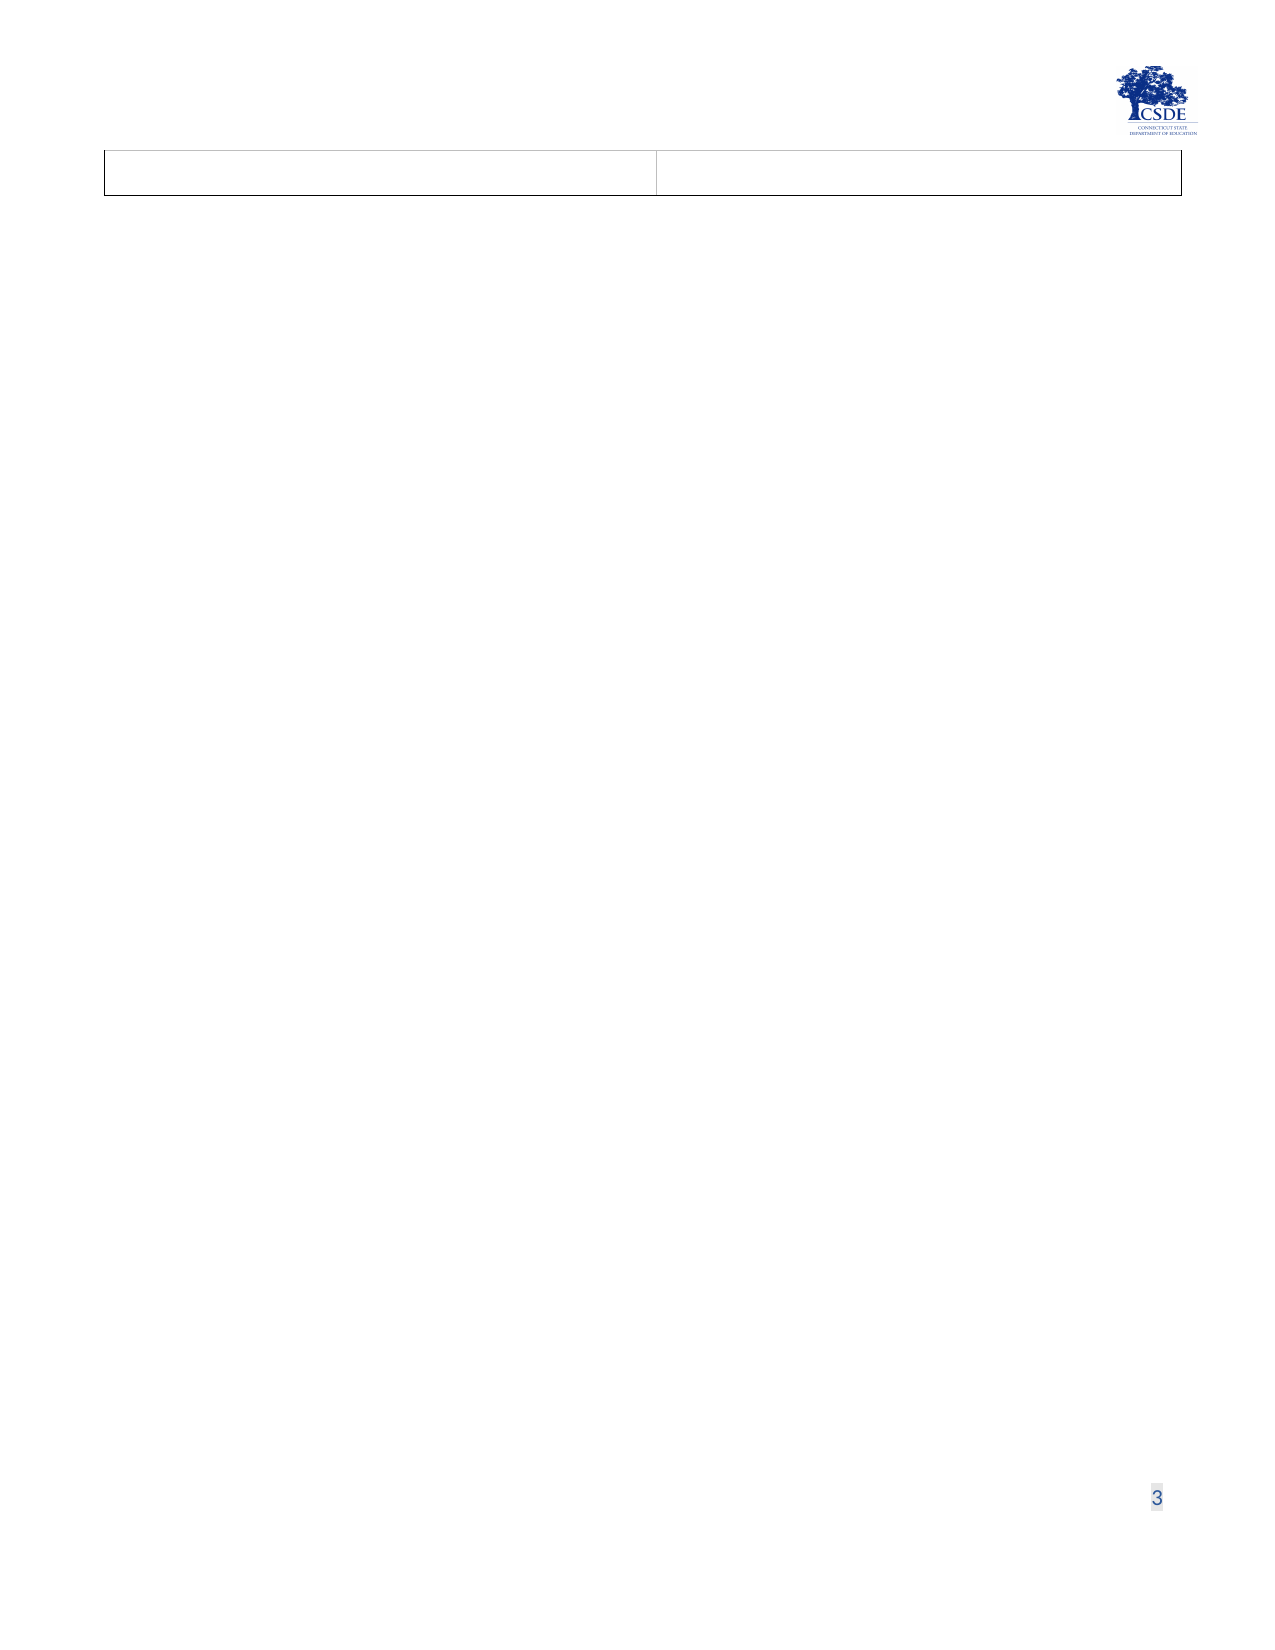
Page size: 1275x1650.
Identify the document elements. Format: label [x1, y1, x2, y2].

picture [1116, 66, 1199, 135]
table_cell [657, 151, 1181, 195]
table_cell [105, 151, 656, 195]
